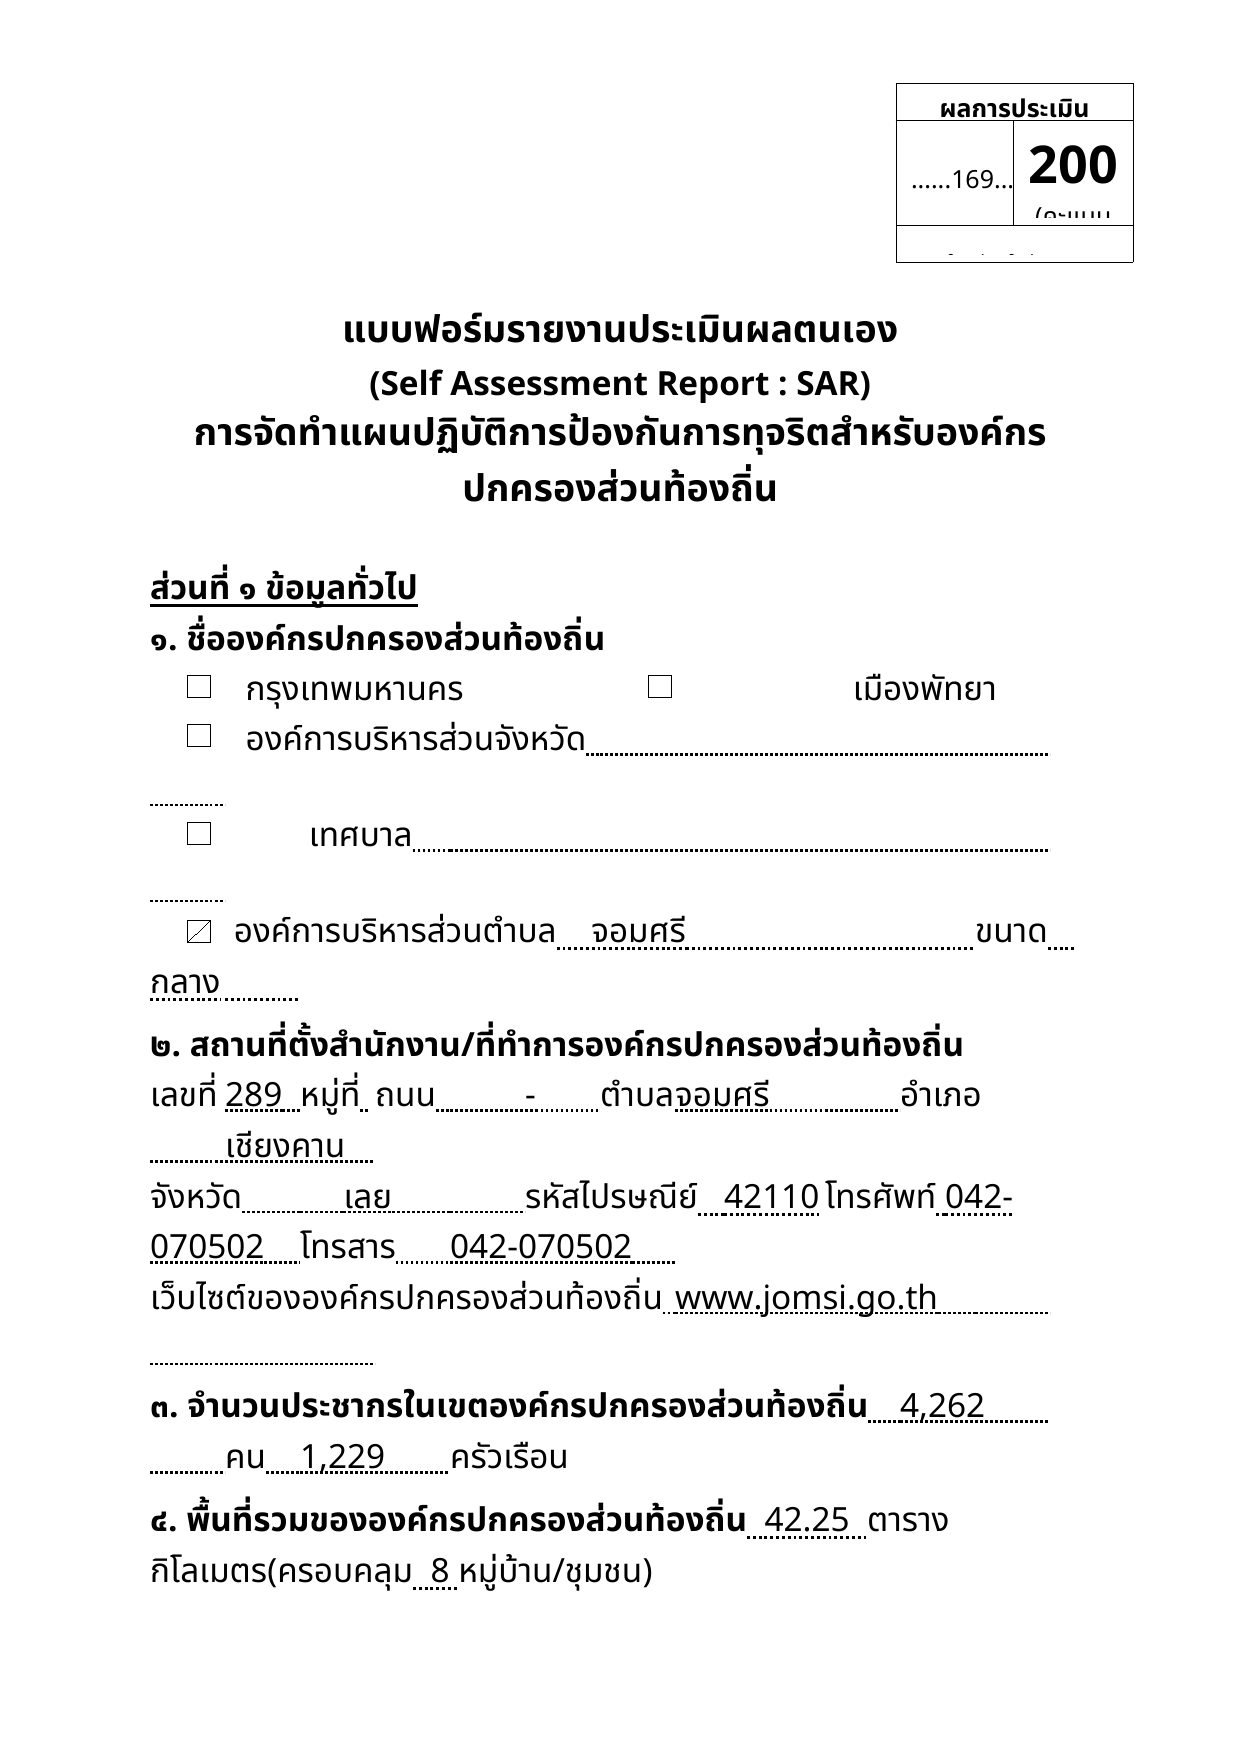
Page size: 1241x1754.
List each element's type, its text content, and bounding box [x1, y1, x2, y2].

text ๒. สถานที่ตั้งสำนักงาน/ที่ทำการองค์กรปกครองส่วนท้องถิ่น [150, 1021, 1090, 1071]
text การจัดทำแผนปฏิบัติการป้องกันการทุจริตสำหรับองค์กรปกครองส่วนท้องถิ่น [150, 405, 1090, 518]
text แบบฟอร์มรายงานประเมินผลตนเอง [150, 303, 1090, 360]
text เลขที่ 289 หมู่ที่ ถนน - ตำบล จอมศรี อำเภอ เชียงคาน [150, 1071, 1090, 1172]
text องค์การบริหารส่วนตำบล จอมศรี ขนาด กลาง [150, 907, 1090, 1008]
text กรุงเทพมหานคร เมืองพัทยา [150, 665, 1090, 715]
text ๔. พื้นที่รวมขององค์กรปกครองส่วนท้องถิ่น 42.25 ตารางกิโลเมตร(ครอบคลุม 8 หมู่บ้าน/ชุมชน) [150, 1496, 1090, 1597]
text (Self Assessment Report : SAR) [150, 360, 1090, 405]
text เว็บไซต์ขององค์กรปกครองส่วนท้องถิ่น www.jomsi.go.th [150, 1274, 1090, 1370]
text องค์การบริหารส่วนจังหวัด [150, 715, 1090, 811]
text ๑. ชื่อองค์กรปกครองส่วนท้องถิ่น [150, 614, 1090, 665]
text ส่วนที่ ๑ ข้อมูลทั่วไป [150, 564, 1090, 614]
text จังหวัด เลย รหัสไปรษณีย์ 42110 โทรศัพท์ 042-070502 โทรสาร 042-070502 [150, 1172, 1090, 1274]
text ๓. จำนวนประชากรในเขตองค์กรปกครองส่วนท้องถิ่น 4,262 คน 1,229 ครัวเรือน [150, 1382, 1090, 1483]
text เทศบาล [150, 811, 1090, 907]
